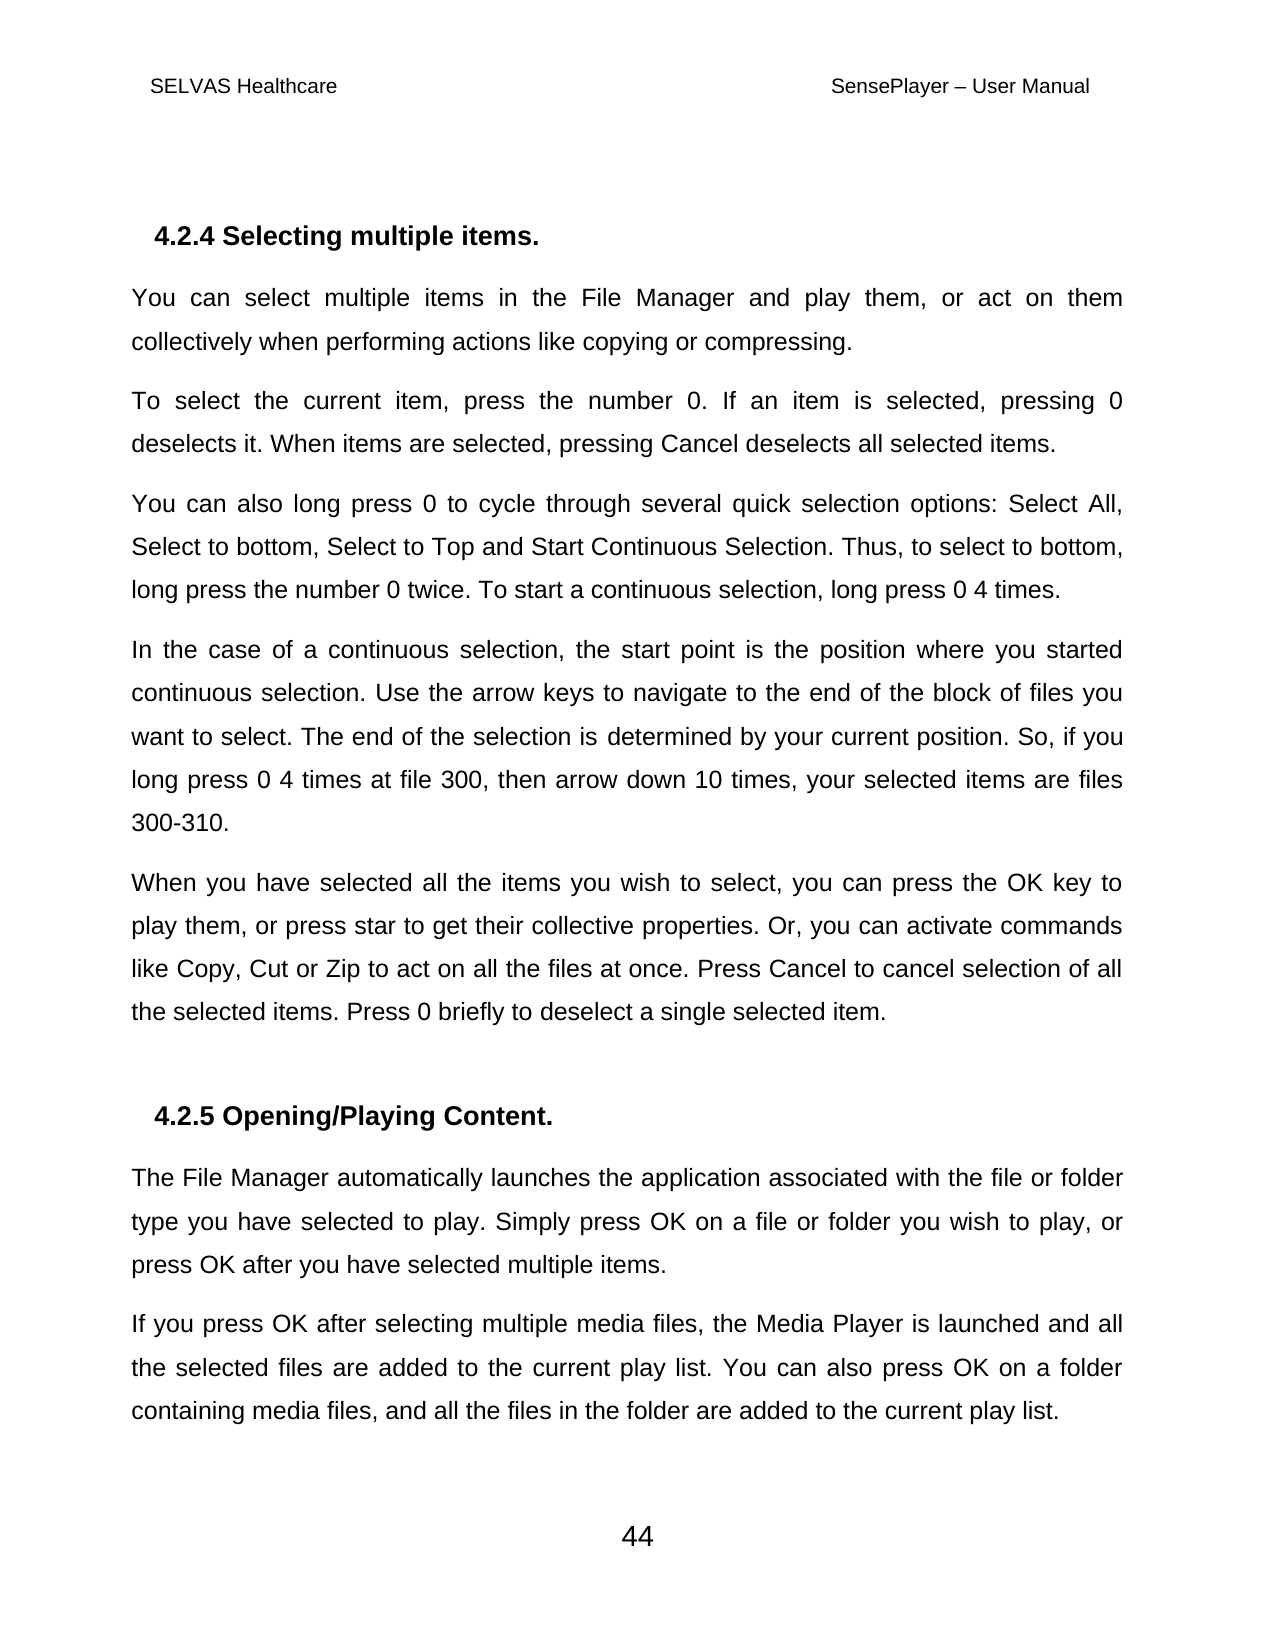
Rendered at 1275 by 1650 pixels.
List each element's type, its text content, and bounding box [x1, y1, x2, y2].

text You can select multiple items in the File Manager and play them, or act on them collectively when performing actions like copying or compressing. [131, 283, 1125, 355]
subtitle 4.2.4 Selecting multiple items. [154, 220, 1125, 251]
text To select the current item, press the number 0. If an item is selected, pressing 0 deselects it. When items are selected, pressing Cancel deselects all selected items. [131, 386, 1125, 458]
text The File Manager automatically launches the application associated with the file or folder type you have selected to play. Simply press OK on a file or folder you wish to play, or press OK after you have selected multiple items. [131, 1163, 1125, 1278]
text If you press OK after selecting multiple media files, the Media Player is launched and all the selected files are added to the current play list. You can also press OK on a folder containing media files, and all the files in the folder are added to the current play list. [131, 1309, 1125, 1424]
text You can also long press 0 to cycle through several quick selection options: Select All, Select to bottom, Select to Top and Start Continuous Selection. Thus, to select to bottom, long press the number 0 twice. To start a continuous selection, long press 0 4 times. [131, 489, 1125, 604]
subtitle 4.2.5 Opening/Playing Content. [154, 1100, 1125, 1131]
text When you have selected all the items you wish to select, you can press the OK key to play them, or press star to get their collective properties. Or, you can activate commands like Copy, Cut or Zip to act on all the files at once. Press Cancel to cancel selection of all the selected items. Press 0 briefly to deselect a single selected item. [131, 868, 1125, 1026]
text In the case of a continuous selection, the start point is the position where you started continuous selection. Use the arrow keys to navigate to the end of the block of files you want to select. The end of the selection is determined by your current position. So, if you long press 0 4 times at file 300, then arrow down 10 times, your selected items are files 300-310. [131, 635, 1125, 837]
